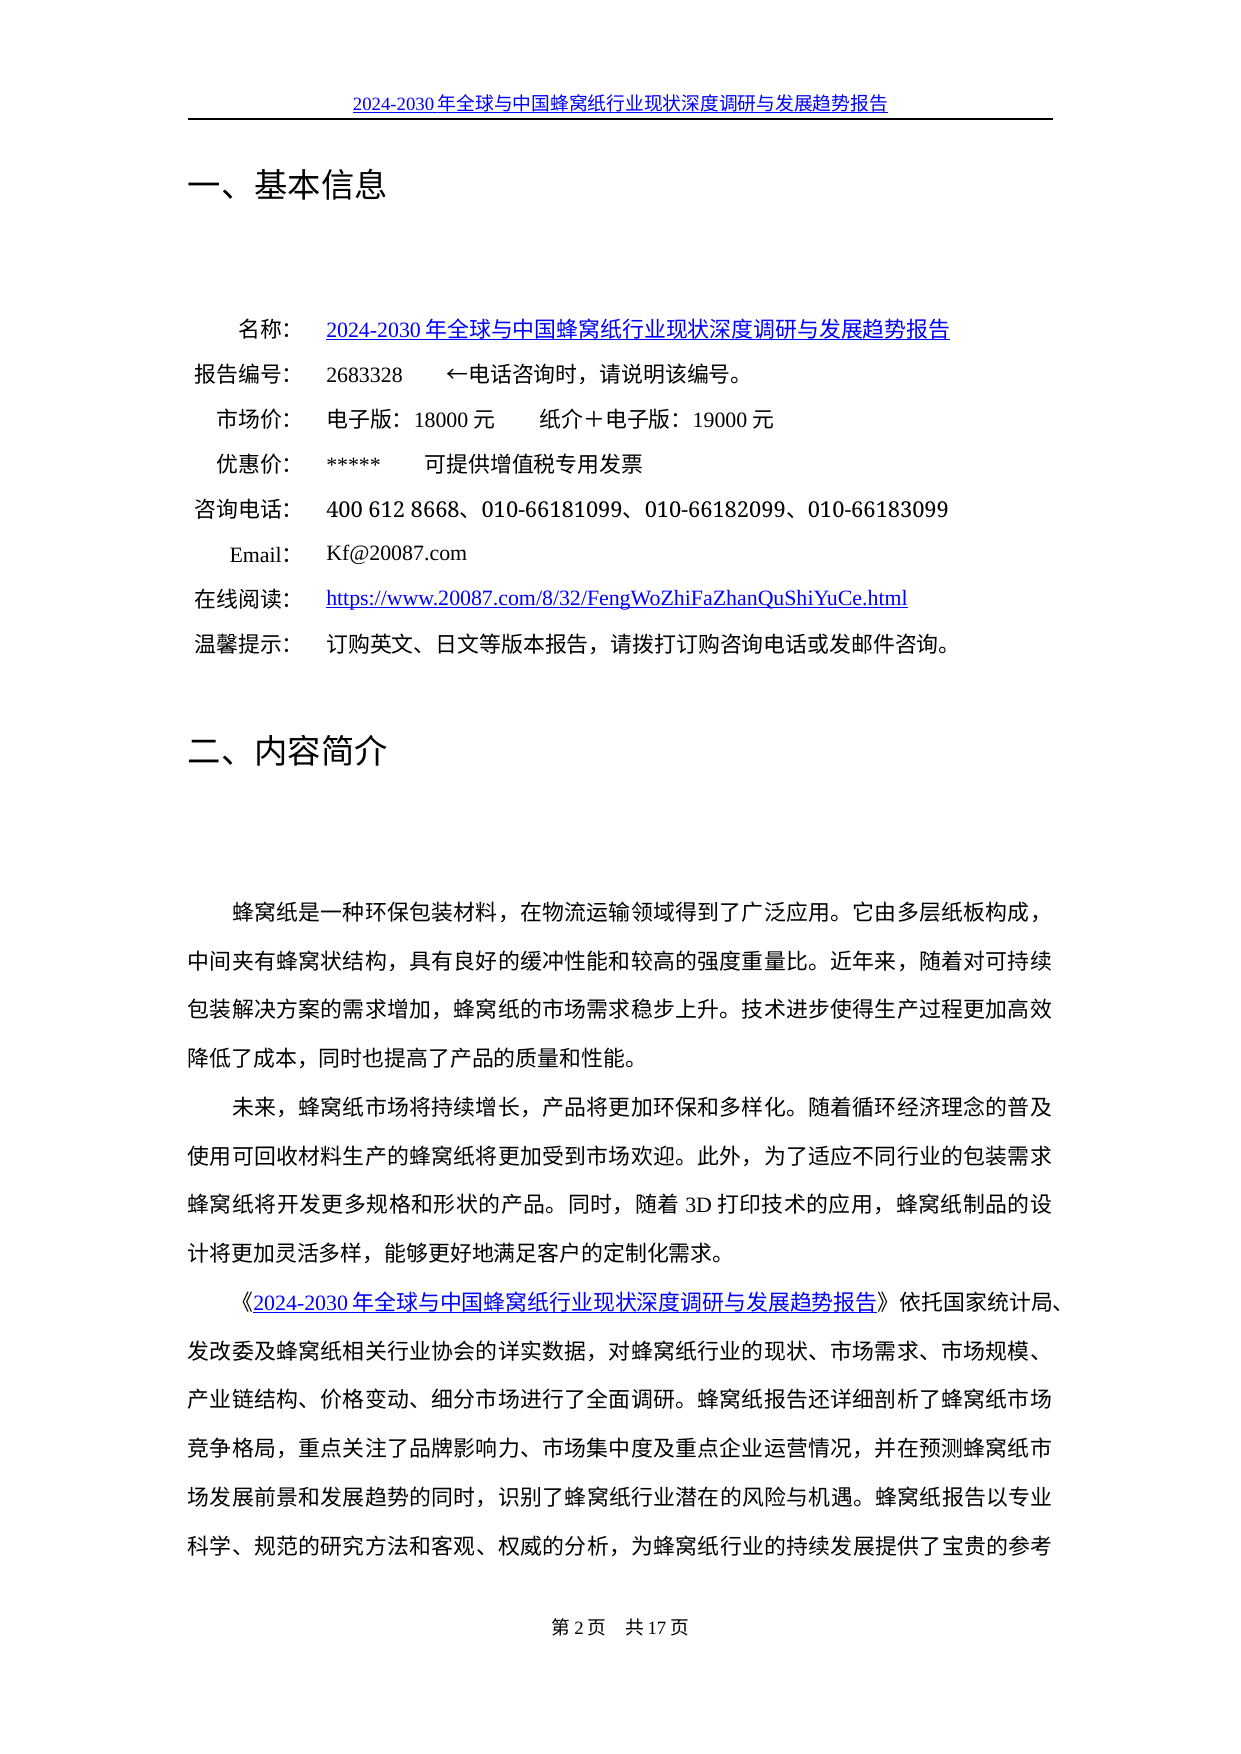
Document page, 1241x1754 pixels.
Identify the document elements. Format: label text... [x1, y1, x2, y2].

table_cell 在线阅读： [167, 582, 315, 627]
table_cell 咨询电话： [167, 492, 315, 537]
table_cell Kf@20087.com [315, 537, 1073, 582]
table_cell ***** 可提供增值税专用发票 [315, 447, 1073, 492]
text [187, 894, 1053, 1561]
table_cell 报告编号： [167, 357, 315, 402]
table_cell 优惠价： [167, 447, 315, 492]
table_cell Email： [167, 537, 315, 582]
table_cell 400 612 8668、010-66181099、010-66182099、010-66183099 [315, 492, 1073, 537]
table_cell 温馨提示： [167, 627, 315, 672]
table_cell 订购英文、日文等版本报告，请拨打订购咨询电话或发邮件咨询。 [315, 627, 1073, 672]
table_cell 2683328 ←电话咨询时，请说明该编号。 [315, 357, 1073, 402]
table_cell 市场价： [167, 402, 315, 447]
table_header 2024-2030年全球与中国蜂窝纸行业现状深度调研与发展趋势报告 [315, 312, 1073, 357]
table_cell [315, 582, 1073, 627]
table_header 名称： [167, 312, 315, 357]
table_cell 电子版：18000 元 纸介＋电子版：19000 元 [315, 402, 1073, 447]
title 二、内容简介 [187, 717, 1053, 782]
title 一、基本信息 [187, 150, 1053, 215]
